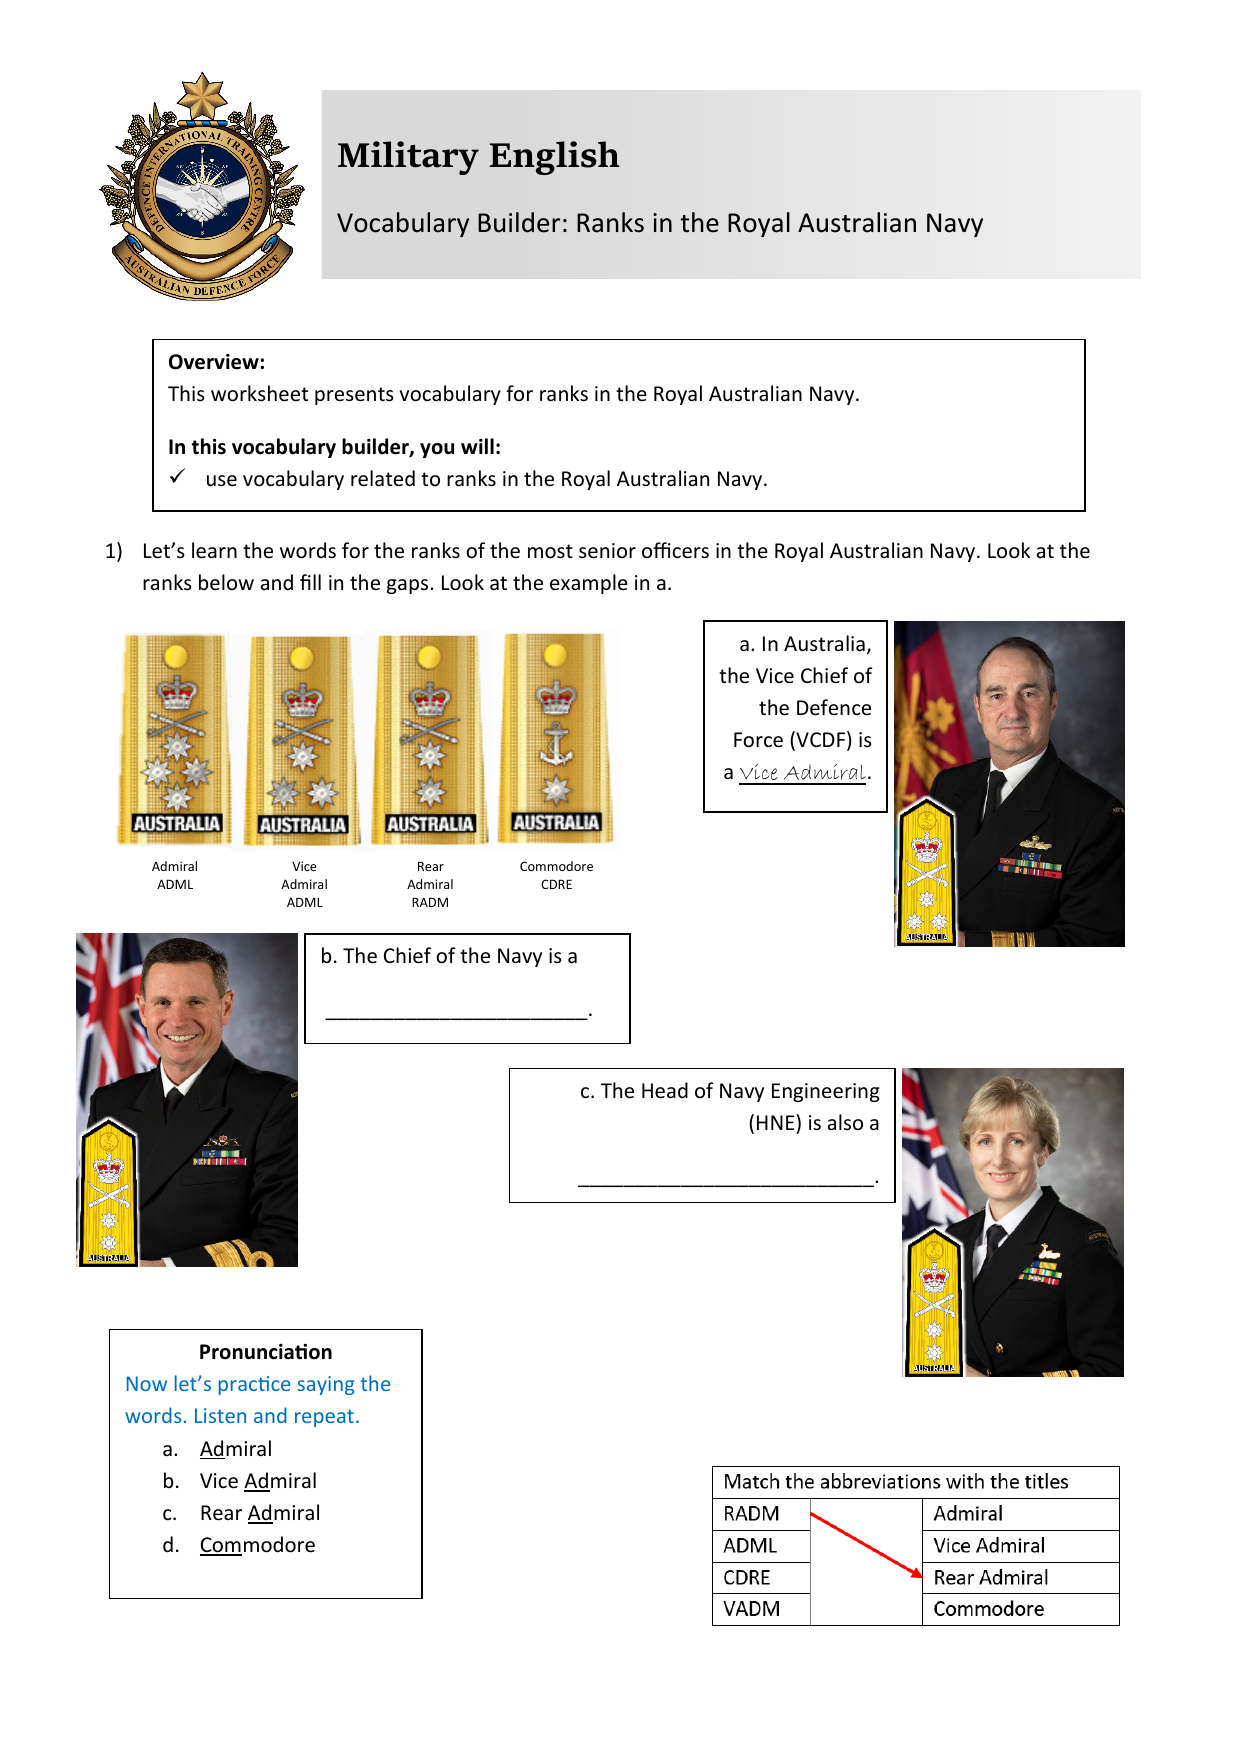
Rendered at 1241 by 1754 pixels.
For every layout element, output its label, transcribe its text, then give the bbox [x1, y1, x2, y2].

picture [706, 1461, 1126, 1632]
picture [79, 1119, 138, 1267]
list Let’s learn the words for the ranks of the most senior officers in the Royal Australian Navy. Look at the ranks below and fill in the gaps. Look at the example in a. [104, 536, 1128, 597]
picture [905, 1228, 963, 1377]
picture [109, 628, 619, 852]
picture [894, 621, 1125, 947]
picture [99, 71, 305, 301]
picture [902, 1068, 1124, 1377]
picture [76, 933, 298, 1267]
picture [897, 798, 956, 946]
